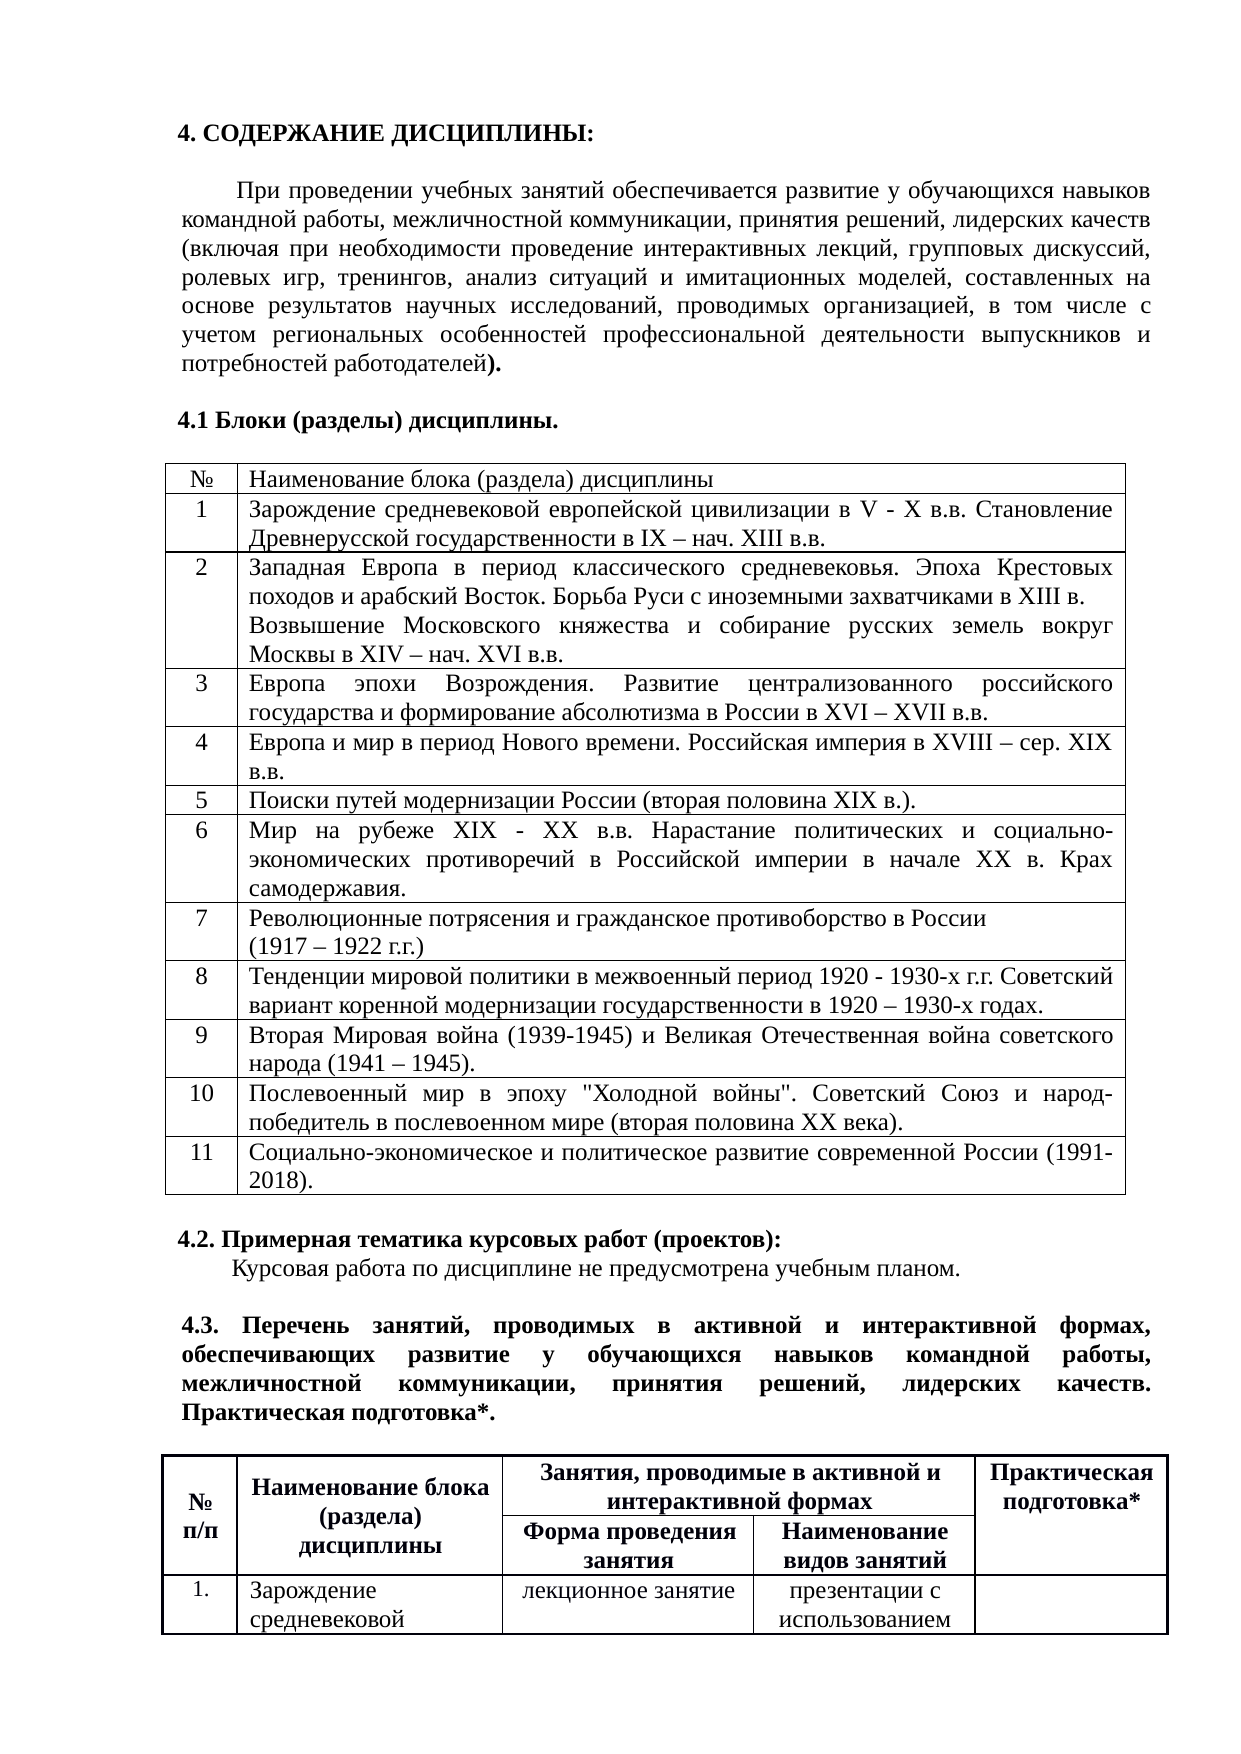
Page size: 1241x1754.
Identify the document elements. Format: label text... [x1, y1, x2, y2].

table_cell лекционное занятие [503, 1576, 753, 1633]
table_cell 4 [166, 727, 237, 784]
table_cell Социально-экономическое и политическое развитие современной России (1991-2018). [238, 1137, 1125, 1194]
text При проведении учебных занятий обеспечивается развитие у обучающихся навыков командной работы, межличностной коммуникации, принятия решений, лидерских качеств (включая при необходимости проведение интерактивных лекций, групповых дискуссий, ролевых игр, тренингов, анализ ситуаций и имитационных моделей, составленных на основе результатов научных исследований, проводимых организацией, в том числе с учетом региональных особенностей профессиональной деятельности выпускников и потребностей работодателей). [181, 176, 1152, 377]
table_cell 8 [166, 961, 237, 1019]
table_cell Поиски путей модернизации России (вторая половина XIX в.). [238, 786, 1125, 814]
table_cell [754, 1576, 974, 1633]
text 4.3. Перечень занятий, проводимых в активной и интерактивной формах, обеспечивающих развитие у обучающихся навыков командной работы, межличностной коммуникации, принятия решений, лидерских качеств. Практическая подготовка*. [181, 1310, 1152, 1425]
table_cell Тенденции мировой политики в межвоенный период 1920 - 1930-х г.г. Советский вариант коренной модернизации государственности в 1920 – 1930-х годах. [238, 961, 1125, 1019]
table_cell 6 [166, 815, 237, 902]
table_cell Вторая Мировая война (1939-1945) и Великая Отечественная война советского народа (1941 – 1945). [238, 1020, 1125, 1077]
table_cell Наименование видов занятий [754, 1516, 974, 1574]
table_cell Европа и мир в период Нового времени. Российская империя в XVIII – сер. XIX в.в. [238, 727, 1125, 784]
text 4.1 Блоки (разделы) дисциплины. [177, 406, 1152, 434]
table_header Занятия, проводимые в активной и интерактивной формах [503, 1457, 974, 1515]
table_cell 1 [166, 494, 237, 551]
table_cell 7 [166, 903, 237, 960]
table_header Практическая подготовка* [976, 1457, 1166, 1574]
table_header № п/п [164, 1457, 236, 1574]
table_cell Западная Европа в период классического средневековья. Эпоха Крестовых походов и арабский Восток. Борьба Руси с иноземными захватчиками в XIII в. Возвышение Московского княжества и собирание русских земель вокруг Москвы в XIV – нач. XVI в.в. [238, 553, 1125, 667]
table_header Наименование блока (раздела) дисциплины [238, 464, 1125, 493]
table_cell 2 [166, 553, 237, 667]
table_cell [976, 1576, 1166, 1633]
table_cell 11 [166, 1137, 237, 1194]
table_cell 9 [166, 1020, 237, 1077]
table_cell Европа эпохи Возрождения. Развитие централизованного российского государства и формирование абсолютизма в России в XVI – XVII в.в. [238, 669, 1125, 726]
table_cell 1. [164, 1576, 236, 1633]
table_cell Зарождение средневековой европейской цивилизации в V - X в.в. Становление Древнерусской государственности в IX – нач. XIII в.в. [238, 494, 1125, 551]
table_cell Послевоенный мир в эпоху "Холодной войны". Советский Союз и народ-победитель в послевоенном мире (вторая половина XX века). [238, 1078, 1125, 1136]
text Курсовая работа по дисциплине не предусмотрена учебным планом. [181, 1253, 1152, 1282]
table_cell 3 [166, 669, 237, 726]
table_cell Революционные потрясения и гражданское противоборство в России (1917 – 1922 г.г.) [238, 903, 1125, 960]
table_header № [166, 464, 237, 493]
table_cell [238, 1576, 502, 1633]
table_cell Форма проведения занятия [503, 1516, 753, 1574]
table_header Наименование блока (раздела) дисциплины [238, 1457, 502, 1574]
table_cell 5 [166, 786, 237, 814]
text 4. СОДЕРЖАНИЕ ДИСЦИПЛИНЫ: [177, 118, 1152, 147]
table_cell Мир на рубеже XIX - XX в.в. Нарастание политических и социально-экономических противоречий в Российской империи в начале XX в. Крах самодержавия. [238, 815, 1125, 902]
text 4.2. Примерная тематика курсовых работ (проектов): [177, 1224, 1152, 1253]
table_cell 10 [166, 1078, 237, 1136]
